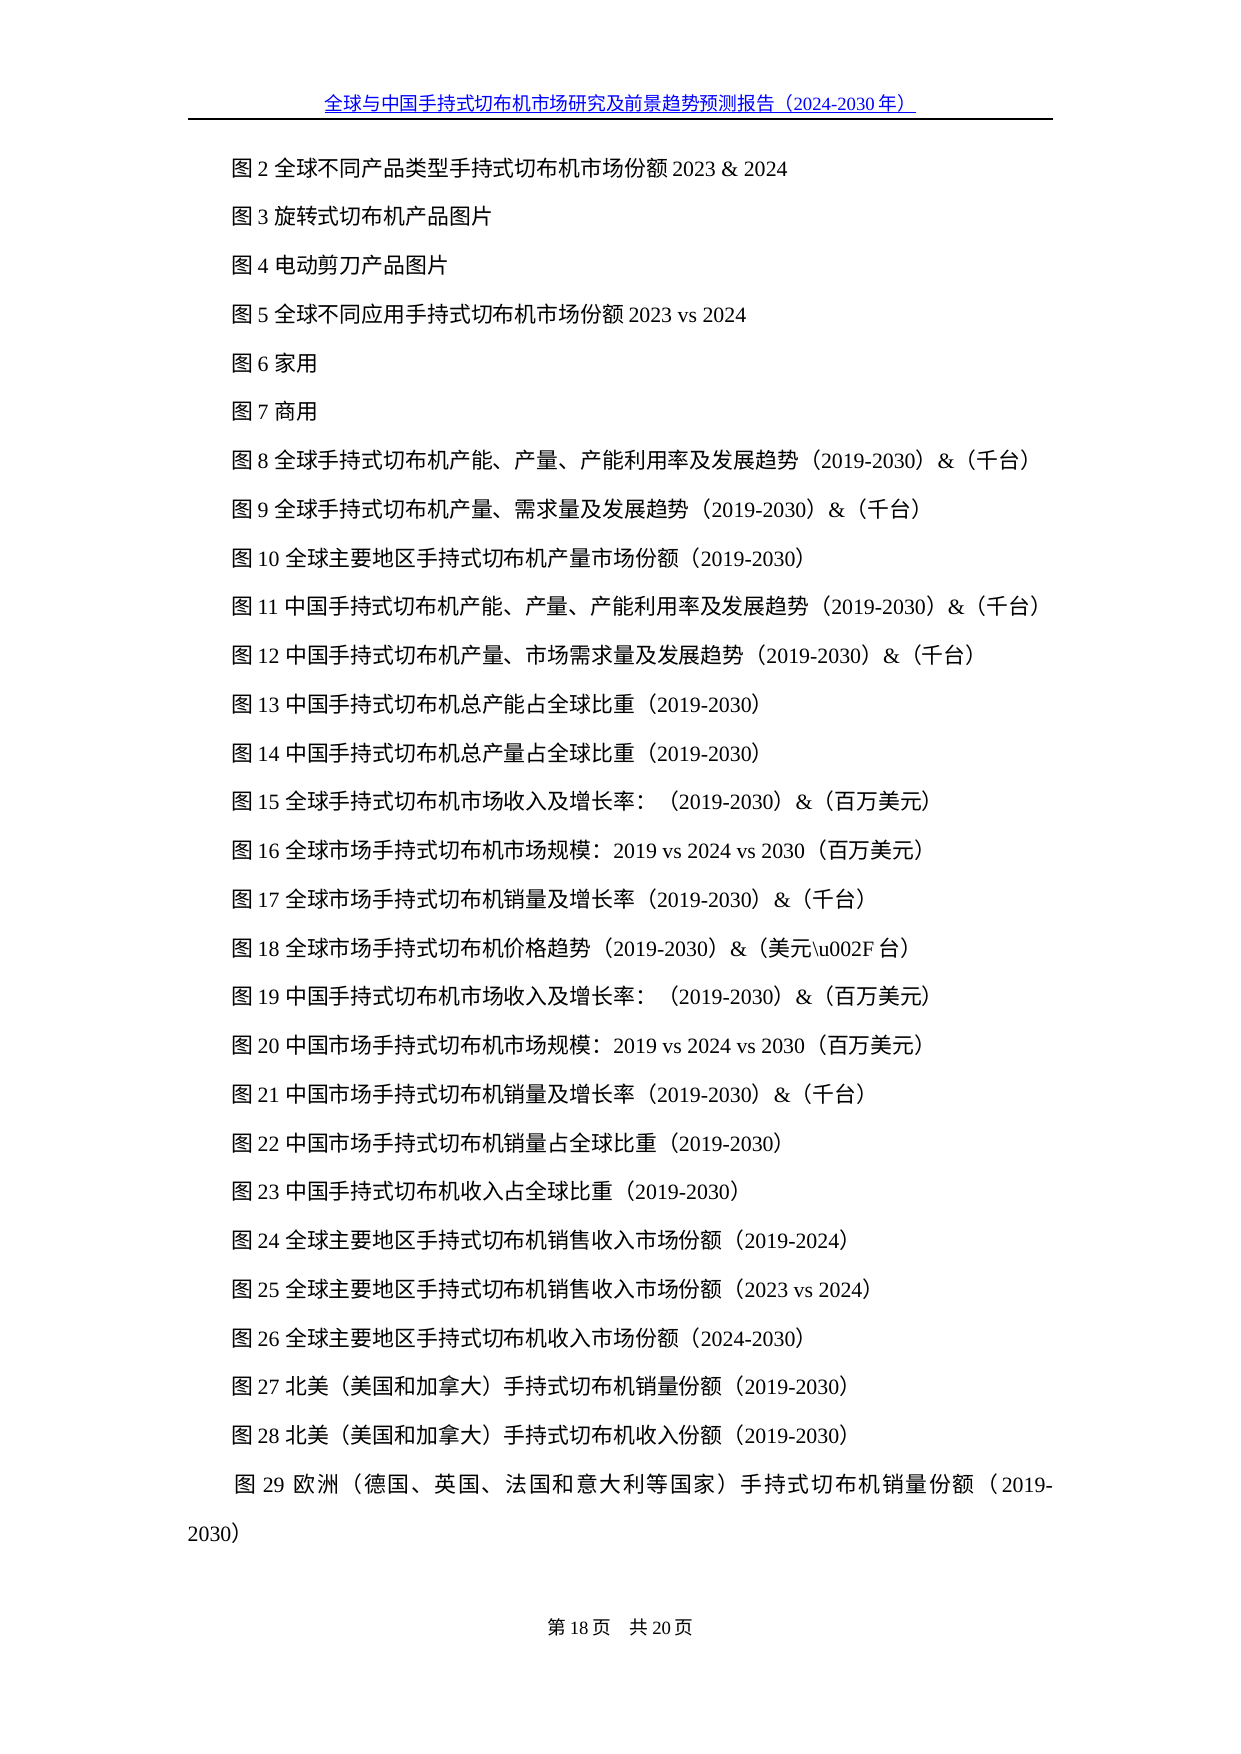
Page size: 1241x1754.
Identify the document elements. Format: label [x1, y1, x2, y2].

text [187, 150, 1053, 1548]
